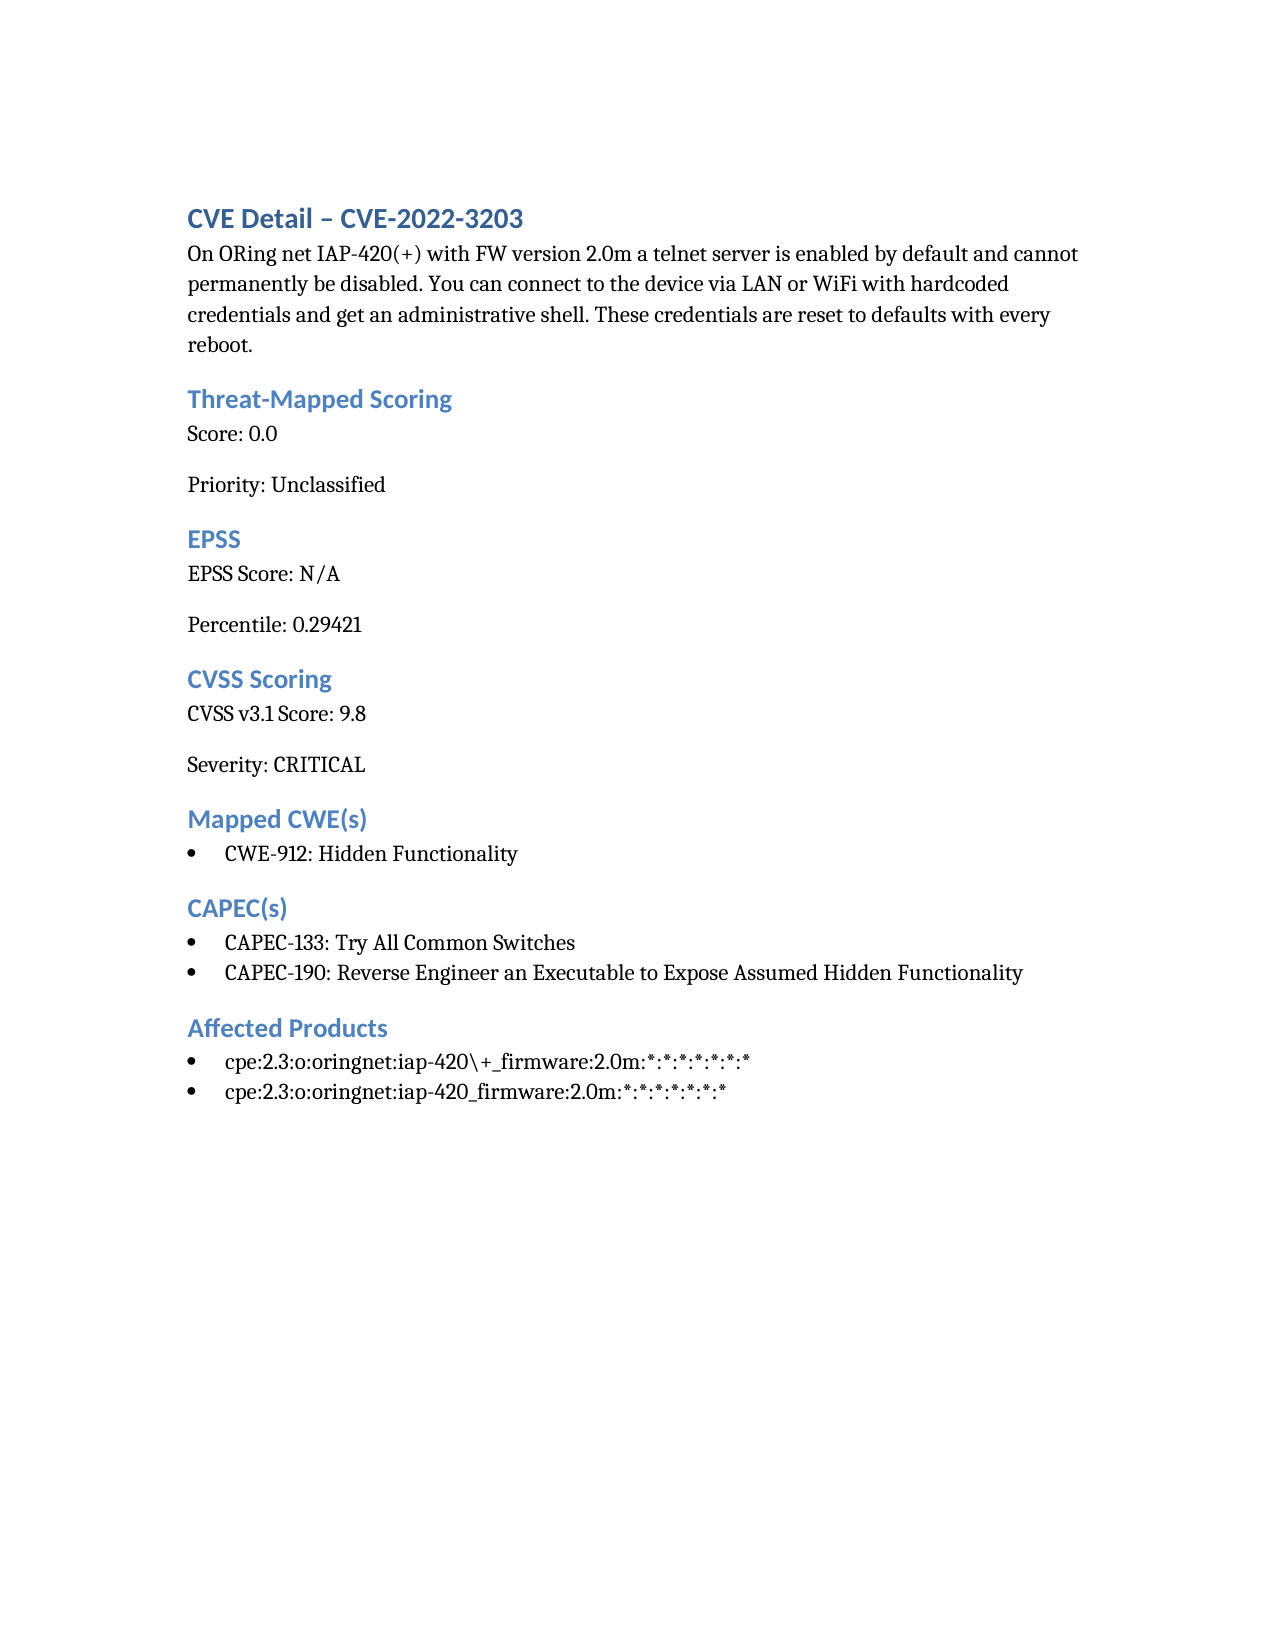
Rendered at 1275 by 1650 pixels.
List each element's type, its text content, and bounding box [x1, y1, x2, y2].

subtitle CVSS Scoring [187, 663, 1087, 696]
text Score: 0.0 [187, 421, 1087, 447]
list CAPEC-133: Try All Common Switches [187, 929, 1087, 956]
text Severity: CRITICAL [187, 752, 1087, 778]
text Priority: Unclassified [187, 472, 1087, 498]
list CWE-912: Hidden Functionality [187, 841, 1087, 867]
subtitle Mapped CWE(s) [187, 803, 1087, 836]
subtitle EPSS [187, 523, 1087, 556]
text On ORing net IAP-420(+) with FW version 2.0m a telnet server is enabled by default and cannot permanently be disabled. You can connect to the device via LAN or WiFi with hardcoded credentials and get an administrative shell. These credentials are reset to defaults with every reboot. [187, 241, 1087, 358]
list cpe:2.3:o:oringnet:iap-420\+_firmware:2.0m:*:*:*:*:*:*:* [187, 1049, 1087, 1075]
list CAPEC-190: Reverse Engineer an Executable to Expose Assumed Hidden Functionality [187, 960, 1087, 986]
list cpe:2.3:o:oringnet:iap-420_firmware:2.0m:*:*:*:*:*:*:* [187, 1079, 1087, 1105]
subtitle Threat-Mapped Scoring [187, 383, 1087, 416]
text EPSS Score: N/A [187, 561, 1087, 587]
text Percentile: 0.29421 [187, 612, 1087, 638]
text CVSS v3.1 Score: 9.8 [187, 701, 1087, 727]
subtitle CAPEC(s) [187, 892, 1087, 924]
subtitle Affected Products [187, 1011, 1087, 1044]
subtitle CVE Detail – CVE-2022-3203 [187, 200, 1087, 236]
